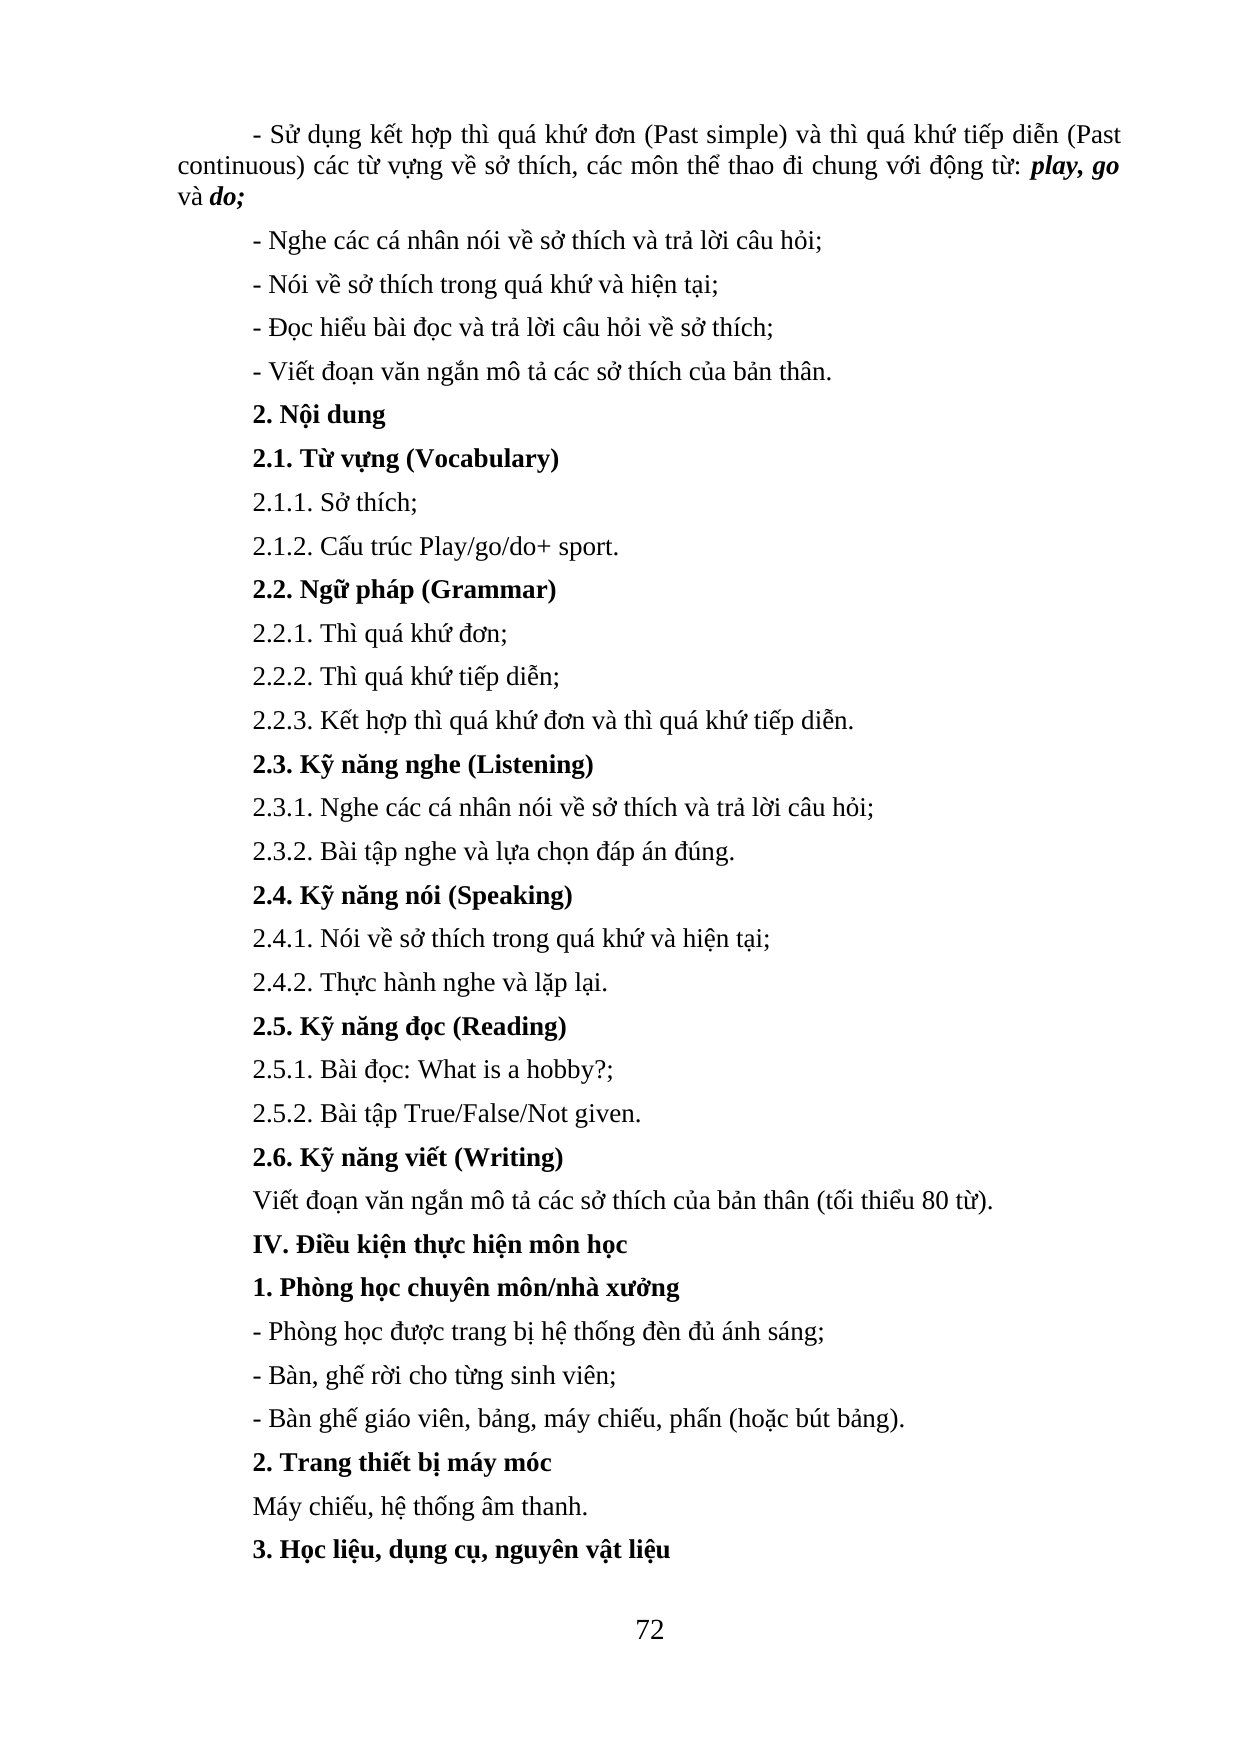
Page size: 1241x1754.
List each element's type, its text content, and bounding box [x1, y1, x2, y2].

text - Nghe các cá nhân nói về sở thích và trả lời câu hỏi; [177, 224, 1122, 255]
text 2.5.1. Bài đọc: What is a hobby?; [177, 1053, 1122, 1084]
text 2.4. Kỹ năng nói (Speaking) [177, 879, 1122, 910]
text 2.2.3. Kết hợp thì quá khứ đơn và thì quá khứ tiếp diễn. [177, 704, 1122, 735]
text 2.5. Kỹ năng đọc (Reading) [177, 1010, 1122, 1041]
text - Sử dụng kết hợp thì quá khứ đơn (Past simple) và thì quá khứ tiếp diễn (Past continuous) các từ vựng về sở thích, các môn thể thao đi chung với động từ: play, go và do; [177, 118, 1122, 212]
text 2.2.1. Thì quá khứ đơn; [177, 617, 1122, 648]
text 1. Phòng học chuyên môn/nhà xưởng [177, 1272, 1122, 1303]
text - Đọc hiểu bài đọc và trả lời câu hỏi về sở thích; [177, 311, 1122, 342]
text 3. Học liệu, dụng cụ, nguyên vật liệu [177, 1533, 1122, 1564]
text Máy chiếu, hệ thống âm thanh. [177, 1490, 1122, 1521]
text - Bàn ghế giáo viên, bảng, máy chiếu, phấn (hoặc bút bảng). [177, 1402, 1122, 1434]
text 2.1.2. Cấu trúc Play/go/do+ sport. [177, 529, 1122, 561]
text 2. Nội dung [177, 399, 1122, 430]
text 2.1. Từ vựng (Vocabulary) [177, 442, 1122, 473]
text 2.4.2. Thực hành nghe và lặp lại. [177, 966, 1122, 997]
text 2.4.1. Nói về sở thích trong quá khứ và hiện tại; [177, 922, 1122, 953]
text - Nói về sở thích trong quá khứ và hiện tại; [177, 268, 1122, 299]
text 2.6. Kỹ năng viết (Writing) [177, 1141, 1122, 1172]
text 2.3. Kỹ năng nghe (Listening) [177, 748, 1122, 779]
text 2.3.1. Nghe các cá nhân nói về sở thích và trả lời câu hỏi; [177, 791, 1122, 823]
text 2.1.1. Sở thích; [177, 486, 1122, 517]
text IV. Điều kiện thực hiện môn học [177, 1228, 1122, 1259]
text - Viết đoạn văn ngắn mô tả các sở thích của bản thân. [177, 355, 1122, 386]
text - Bàn, ghế rời cho từng sinh viên; [177, 1359, 1122, 1390]
text 2.2.2. Thì quá khứ tiếp diễn; [177, 661, 1122, 692]
text Viết đoạn văn ngắn mô tả các sở thích của bản thân (tối thiểu 80 từ). [177, 1184, 1122, 1215]
text 2.3.2. Bài tập nghe và lựa chọn đáp án đúng. [177, 835, 1122, 866]
text 2.5.2. Bài tập True/False/Not given. [177, 1097, 1122, 1128]
text 2. Trang thiết bị máy móc [177, 1446, 1122, 1477]
text - Phòng học được trang bị hệ thống đèn đủ ánh sáng; [177, 1315, 1122, 1346]
text 2.2. Ngữ pháp (Grammar) [177, 573, 1122, 604]
